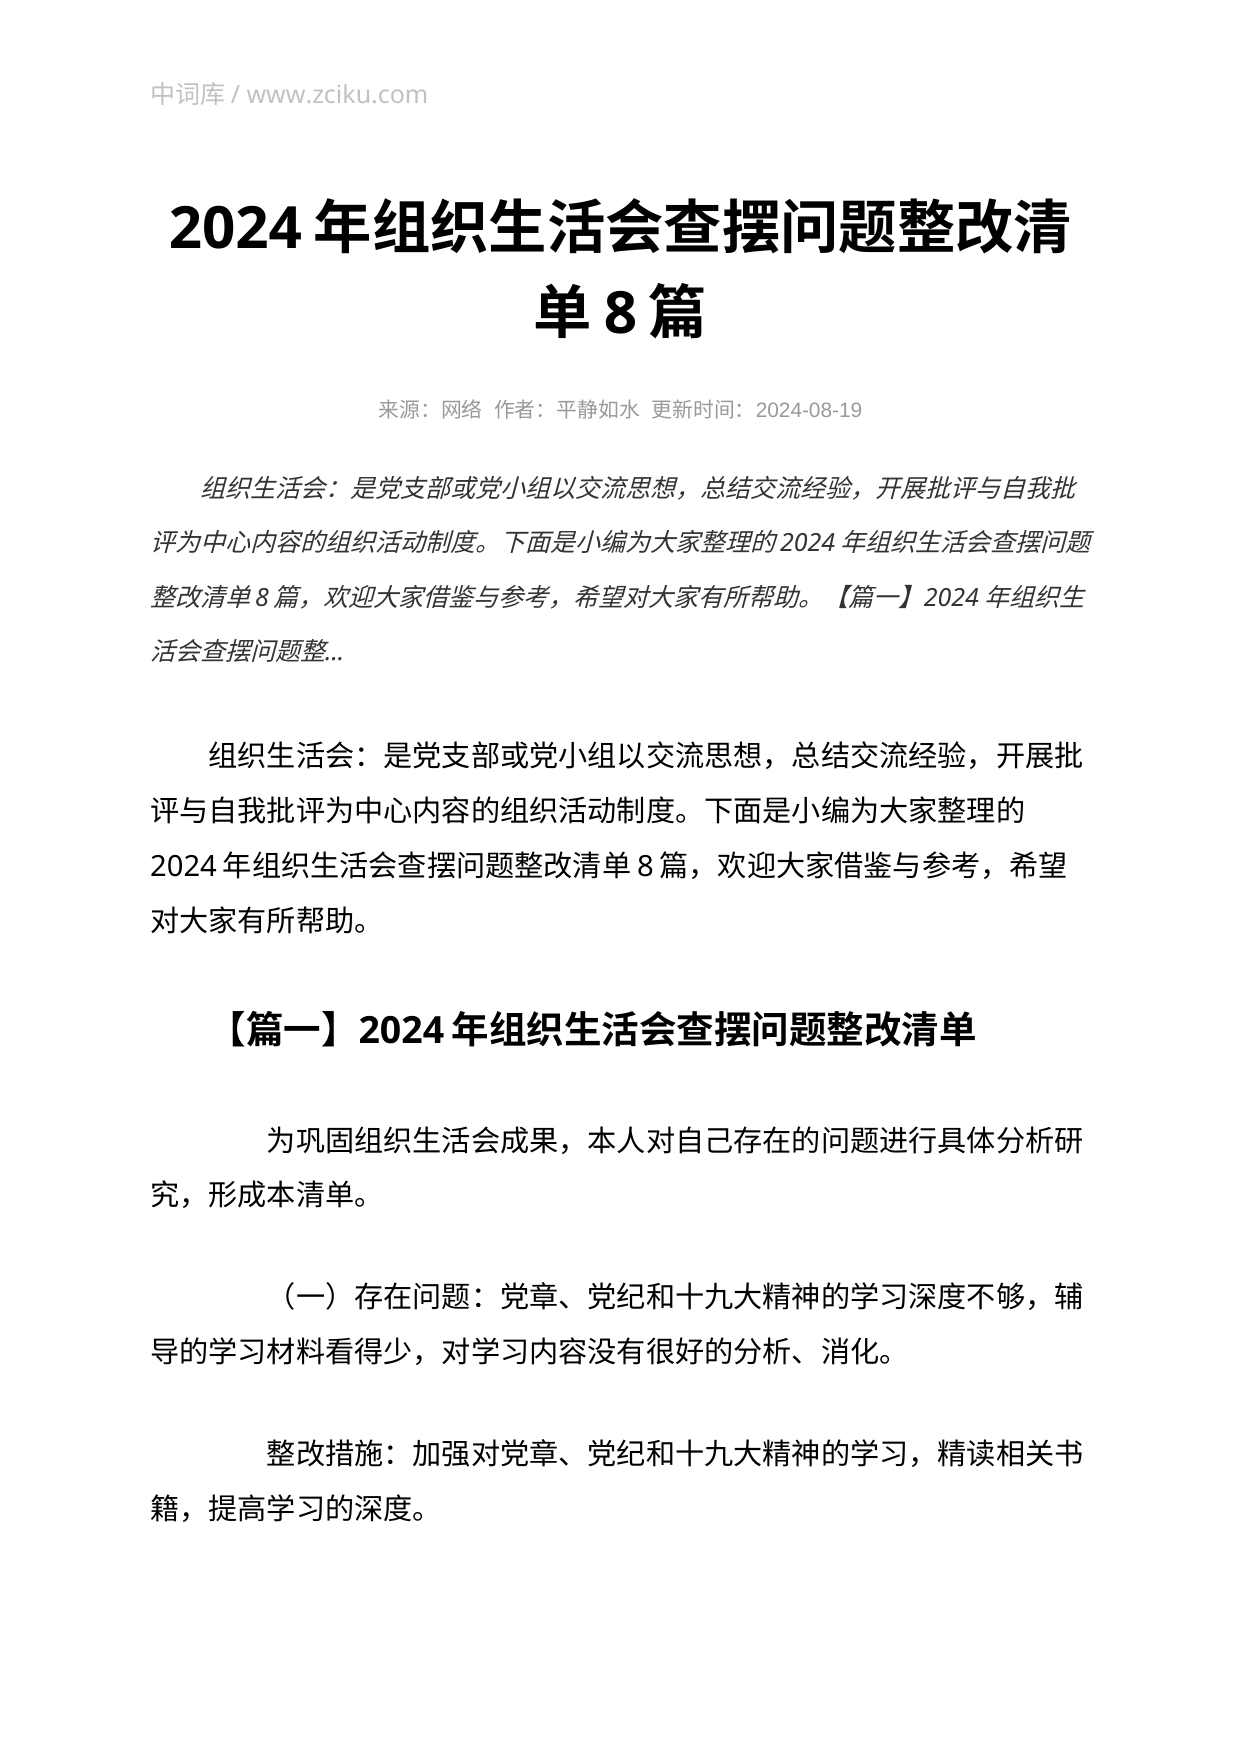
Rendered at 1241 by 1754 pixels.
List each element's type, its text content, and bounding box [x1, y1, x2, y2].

text 组织生活会：是党支部或党小组以交流思想，总结交流经验，开展批评与自我批评为中心内容的组织活动制度。下面是小编为大家整理的2024年组织生活会查摆问题整改清单8篇，欢迎大家借鉴与参考，希望对大家有所帮助。 [150, 733, 1090, 940]
text 【篇一】2024年组织生活会查摆问题整改清单 [150, 999, 1090, 1054]
text （一）存在问题：党章、党纪和十九大精神的学习深度不够，辅导的学习材料看得少，对学习内容没有很好的分析、消化。 [150, 1274, 1090, 1371]
text 为巩固组织生活会成果，本人对自己存在的问题进行具体分析研究，形成本清单。 [150, 1117, 1090, 1214]
text 来源：网络 作者：平静如水 更新时间：2024-08-19 [150, 398, 1090, 422]
text 组织生活会：是党支部或党小组以交流思想，总结交流经验，开展批评与自我批评为中心内容的组织活动制度。下面是小编为大家整理的2024年组织生活会查摆问题整改清单8篇，欢迎大家借鉴与参考，希望对大家有所帮助。【篇一】2024年组织生活会查摆问题整... [150, 468, 1090, 668]
text 整改措施：加强对党章、党纪和十九大精神的学习，精读相关书籍，提高学习的深度。 [150, 1430, 1090, 1528]
subtitle 2024年组织生活会查摆问题整改清单8篇 [150, 181, 1090, 351]
